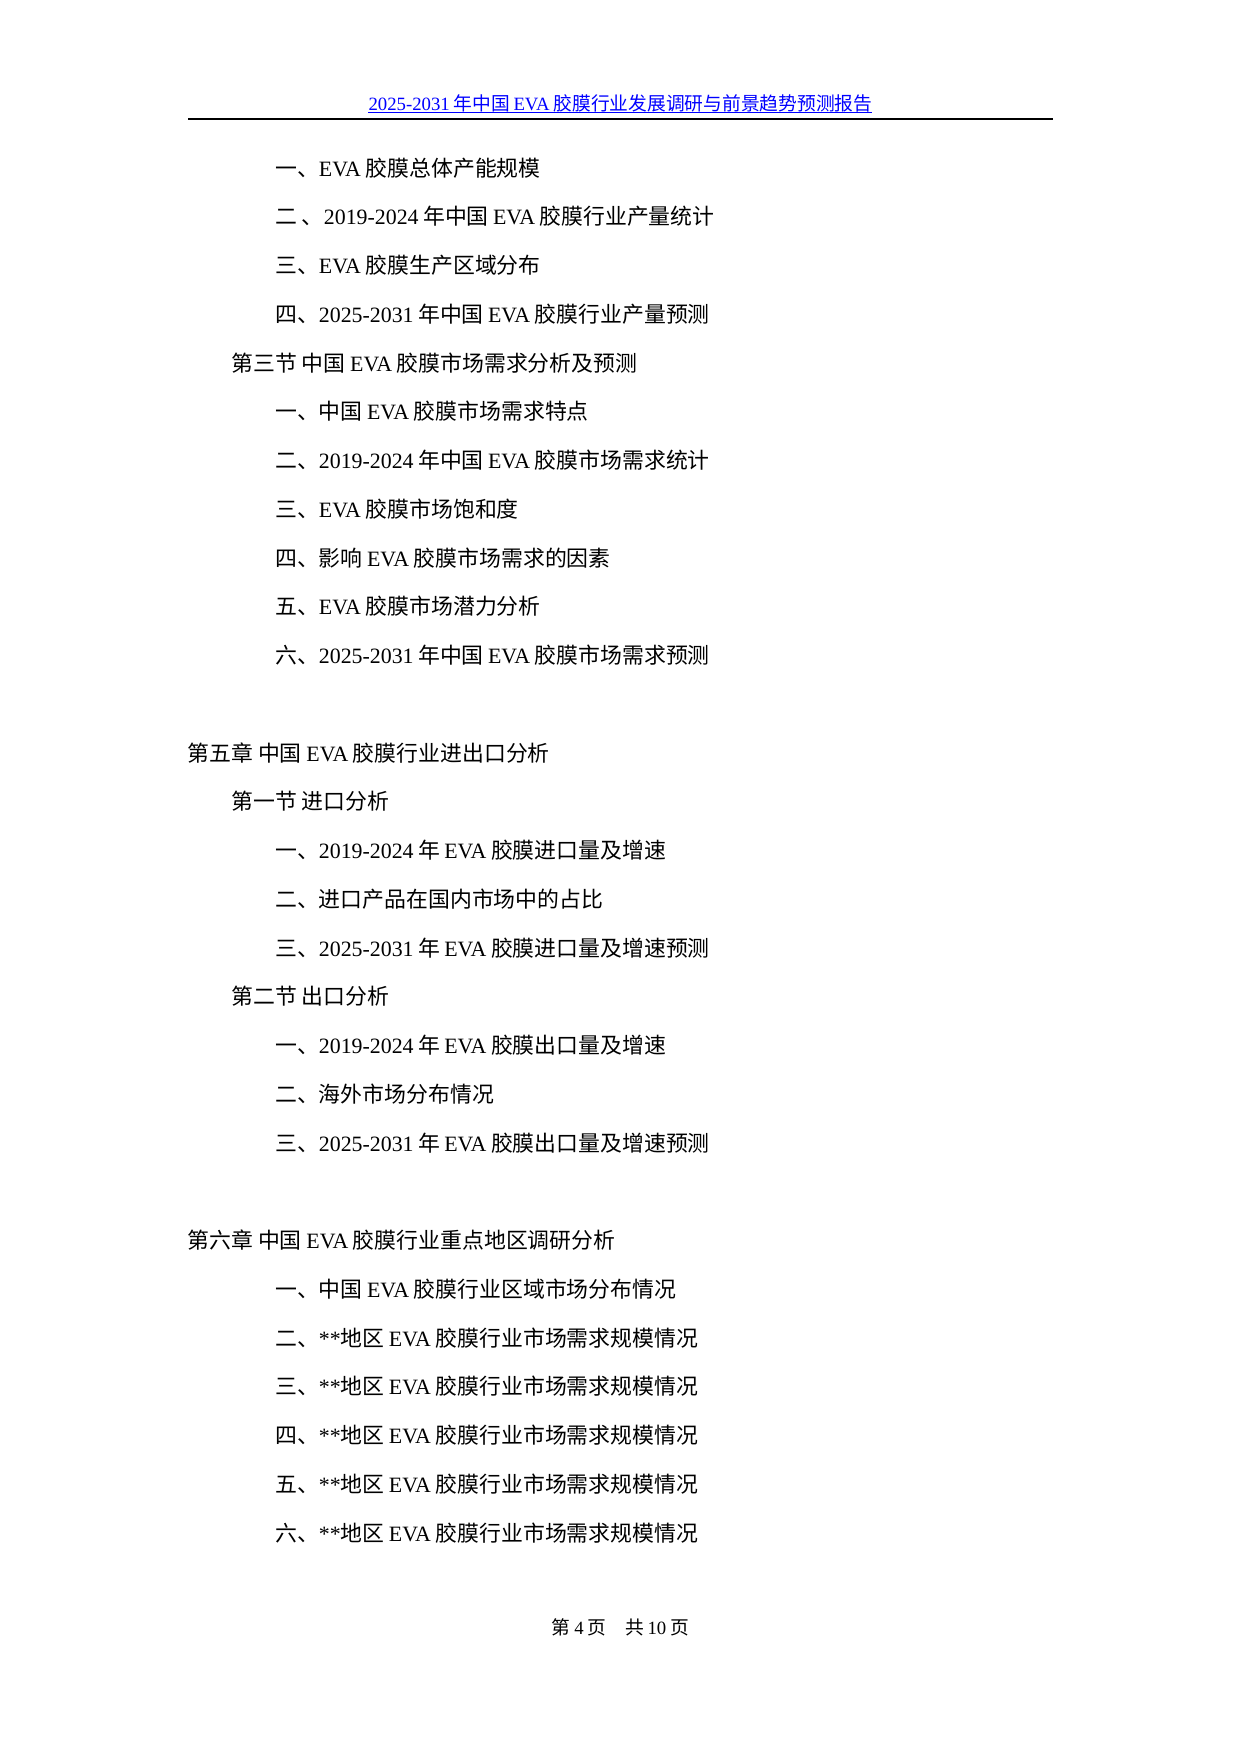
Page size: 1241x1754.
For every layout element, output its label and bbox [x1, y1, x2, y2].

text [187, 150, 1053, 1548]
